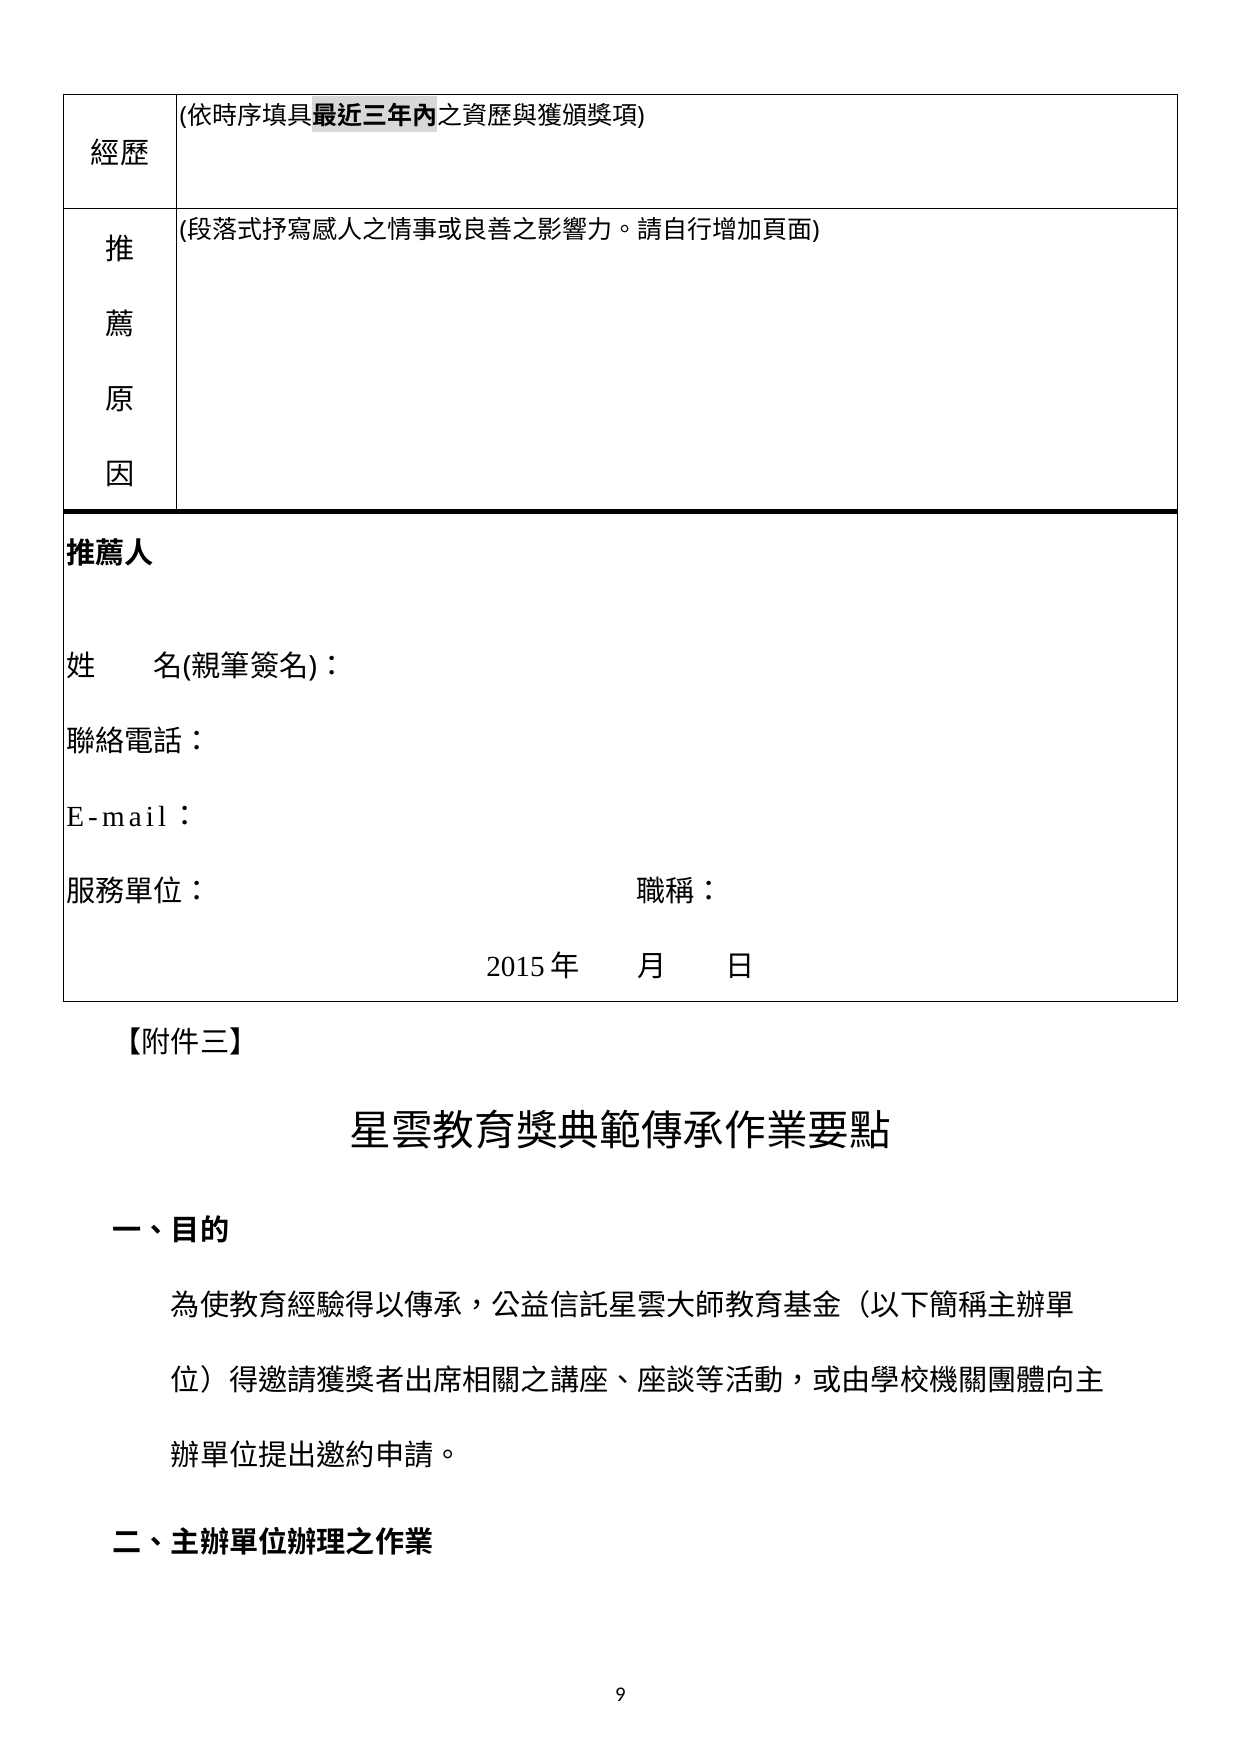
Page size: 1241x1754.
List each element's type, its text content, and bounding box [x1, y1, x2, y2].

text 星雲教育獎典範傳承作業要點 [112, 1090, 1128, 1165]
list 為使教育經驗得以傳承，公益信託星雲大師教育基金（以下簡稱主辦單位）得邀請獲獎者出席相關之講座、座談等活動，或由學校機關團體向主辦單位提出邀約申請。 [112, 1265, 1128, 1490]
table_cell 2015年 月 日 [64, 926, 1177, 1001]
table_cell 推薦人 姓 名(親筆簽名)： 聯絡電話： E-mail： [64, 514, 1177, 851]
table_cell 職稱： [633, 851, 1177, 926]
table_cell (依時序填具最近三年內之資歷與獲頒獎項) [177, 95, 1177, 207]
text 【附件三】 [112, 1002, 1128, 1077]
table_cell 經歷 [64, 95, 176, 207]
text 一、目的 [112, 1190, 1128, 1265]
table_cell (段落式抒寫感人之情事或良善之影響力。請自行增加頁面) [177, 209, 1177, 509]
text 二、主辦單位辦理之作業 [112, 1502, 1128, 1577]
table_cell 推 薦 原 因 [64, 209, 176, 509]
table_cell 服務單位： [64, 851, 633, 926]
